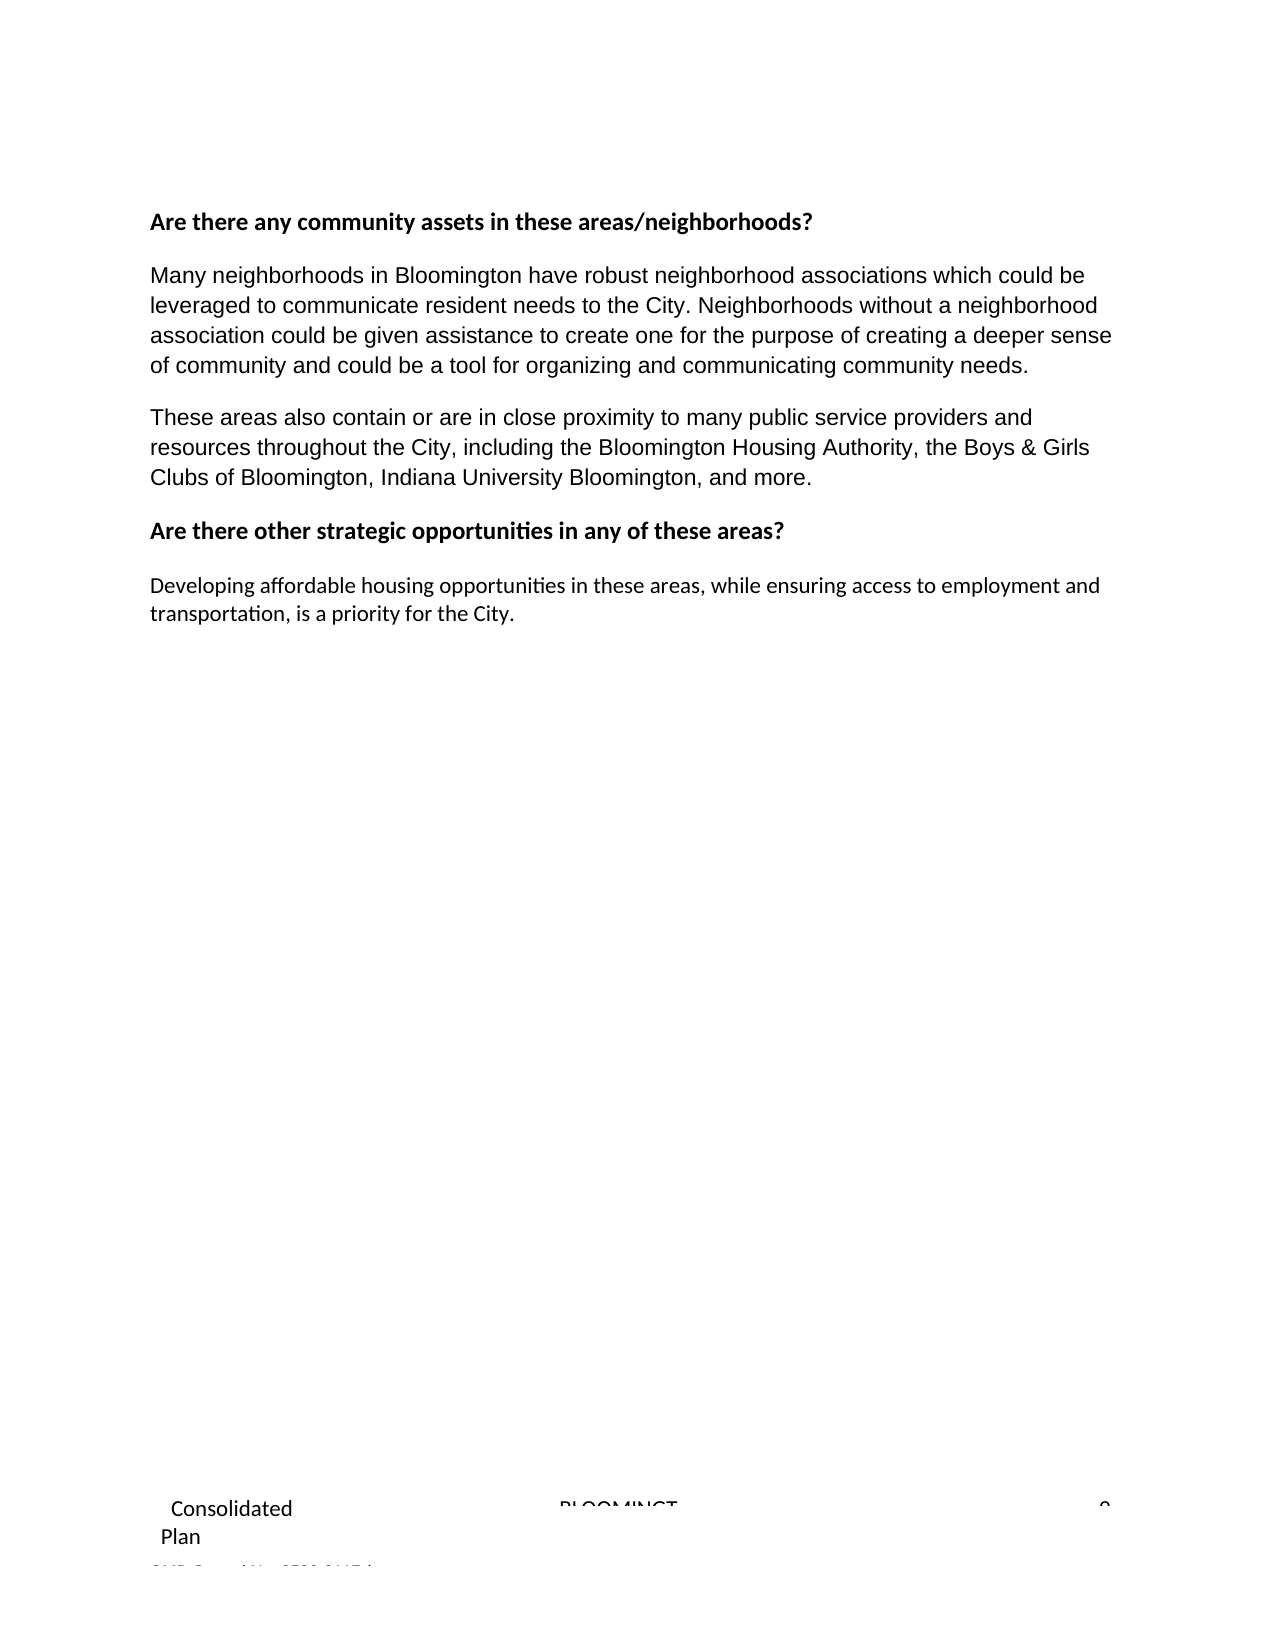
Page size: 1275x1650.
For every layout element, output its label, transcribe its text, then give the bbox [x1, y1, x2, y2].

text Many neighborhoods in Bloomington have robust neighborhood associations which could be leveraged to communicate resident needs to the City. Neighborhoods without a neighborhood association could be given assistance to create one for the purpose of creating a deeper sense of community and could be a tool for organizing and communicating community needs. [150, 262, 1114, 379]
subtitle Are there other strategic opportunities in any of these areas? [150, 516, 1264, 546]
text These areas also contain or are in close proximity to many public service providers and resources throughout the City, including the Bloomington Housing Authority, the Boys & Girls Clubs of Bloomington, Indiana University Bloomington, and more. [150, 403, 1092, 490]
text Developing affordable housing opportunities in these areas, while ensuring access to employment and transportation, is a priority for the City. [150, 571, 1104, 627]
subtitle Are there any community assets in these areas/neighborhoods? [150, 206, 1264, 237]
